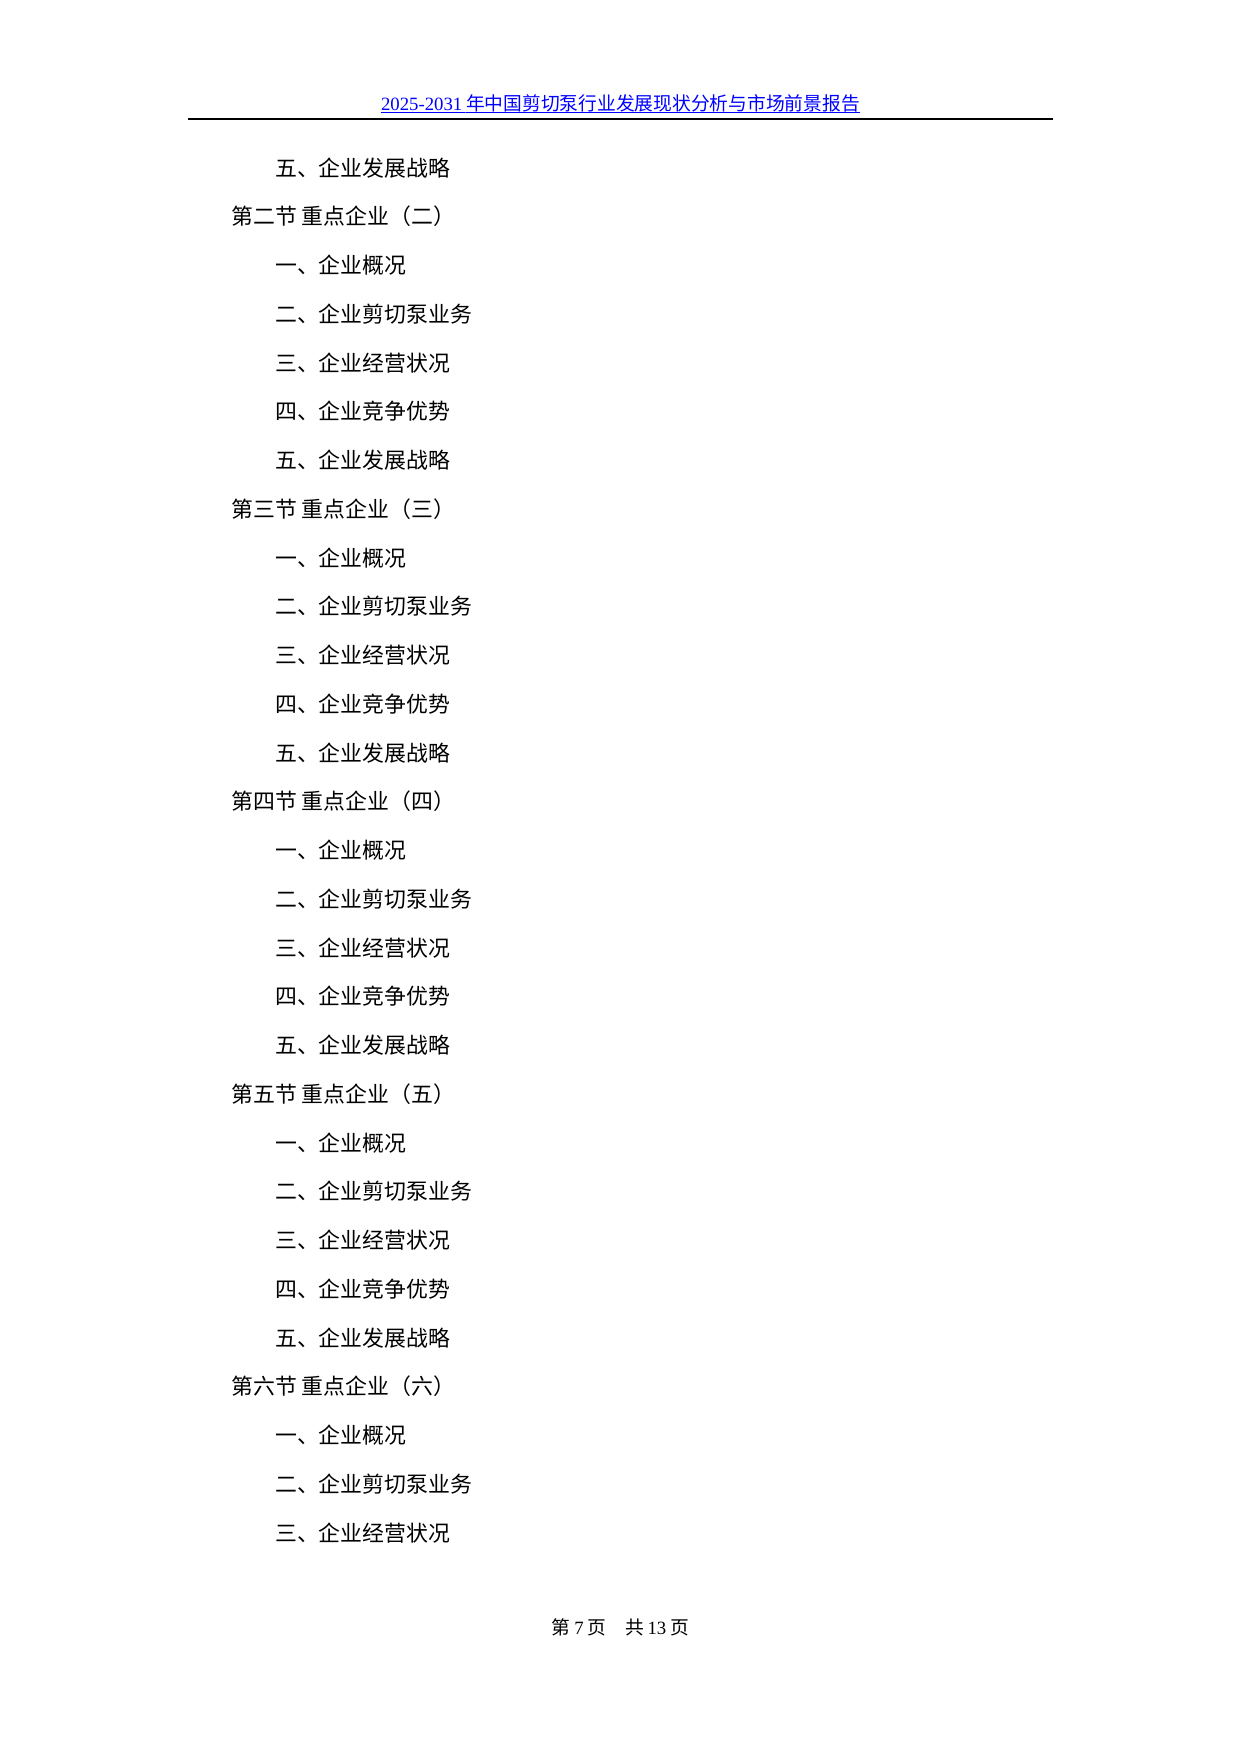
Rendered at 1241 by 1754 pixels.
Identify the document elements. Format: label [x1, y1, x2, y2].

text [187, 150, 1053, 1548]
